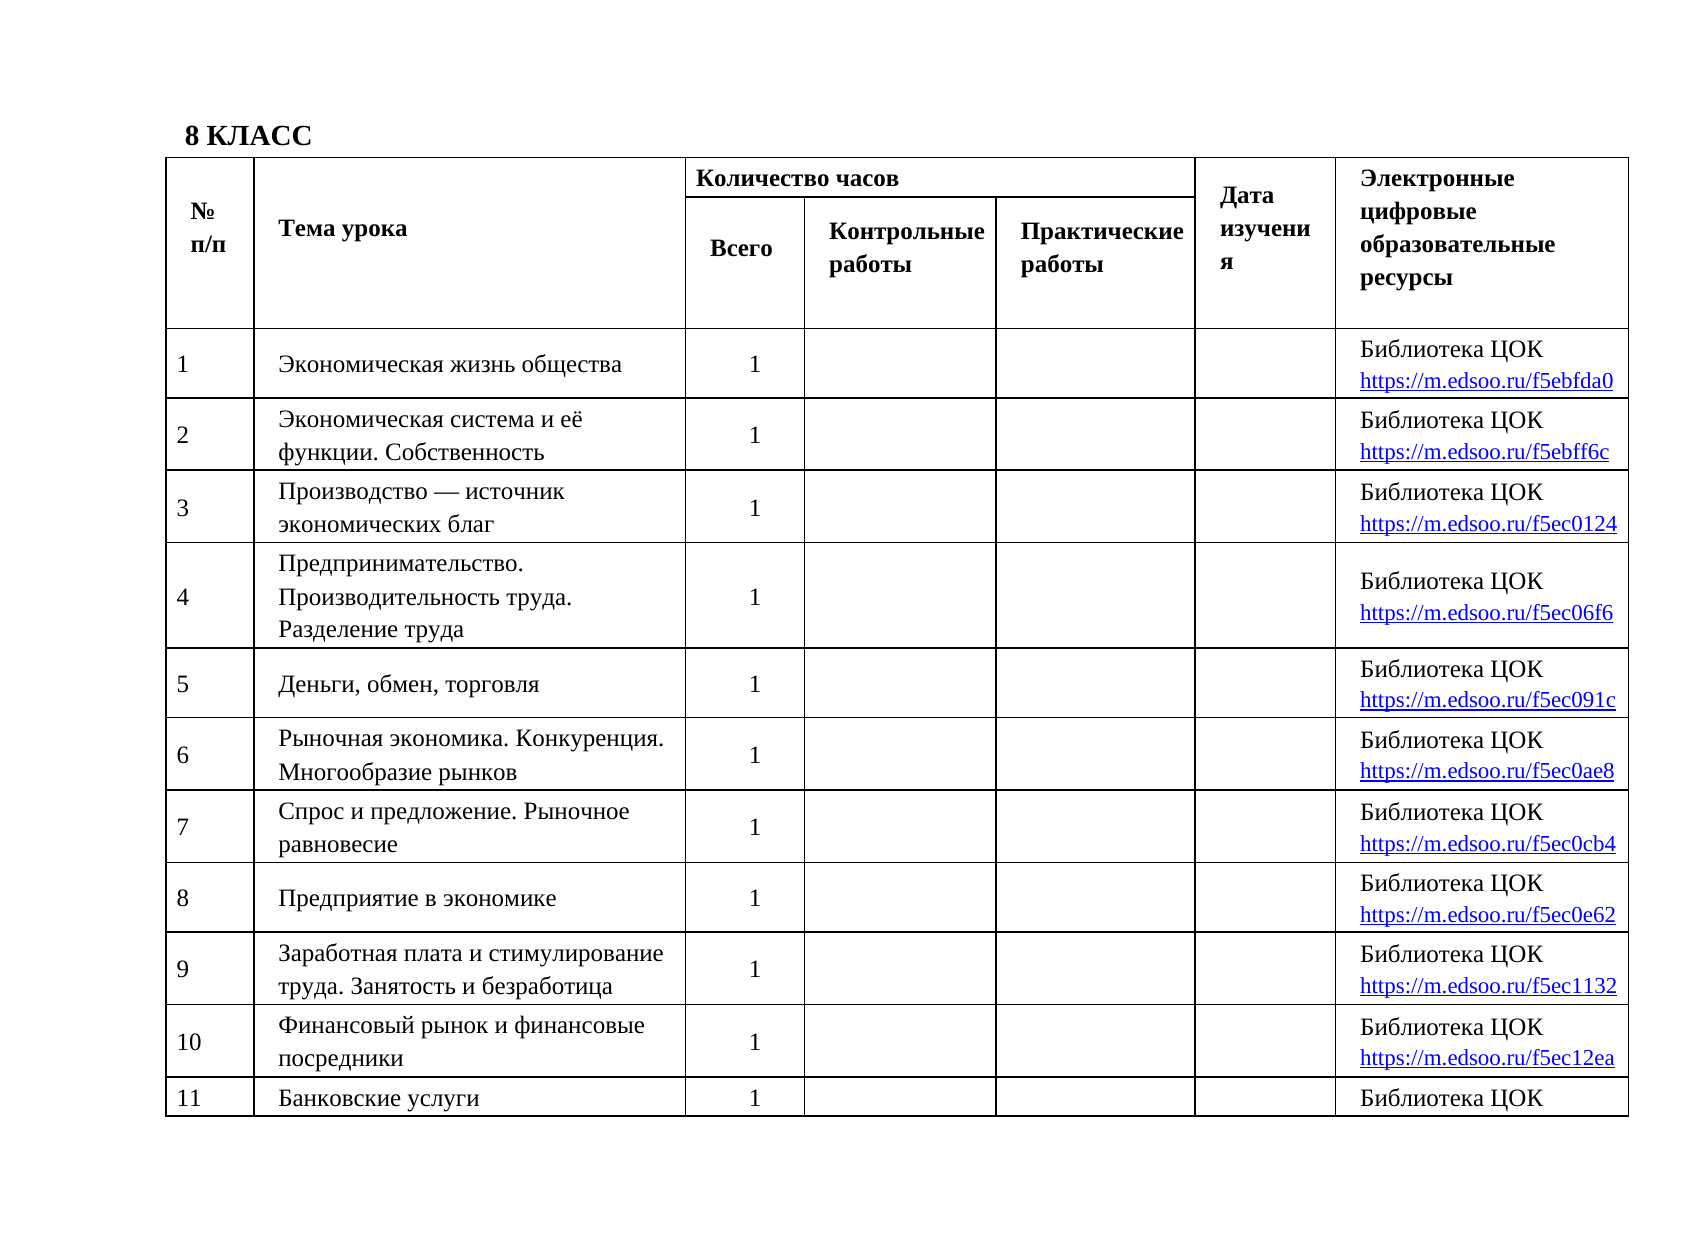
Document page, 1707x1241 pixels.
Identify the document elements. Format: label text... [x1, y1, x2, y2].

table_cell Библиотека ЦОК https://m.edsoo.ru/f5ec06f6 [1336, 543, 1628, 647]
table_cell 8 [167, 863, 253, 931]
table_cell [1196, 718, 1335, 789]
table_cell [805, 329, 995, 397]
table_cell 6 [167, 718, 253, 789]
table_cell [997, 649, 1194, 717]
table_cell Библиотека ЦОК https://m.edsoo.ru/f5ebff6c [1336, 399, 1628, 469]
table_cell [1196, 649, 1335, 717]
table_cell [997, 791, 1194, 862]
table_header Дата изучения [1196, 158, 1335, 327]
table_cell [1196, 863, 1335, 931]
table_cell Производство — источник экономических благ [255, 471, 685, 542]
table_cell [997, 399, 1194, 469]
table_cell Библиотека ЦОК https://m.edsoo.ru/f5ec0e62 [1336, 863, 1628, 931]
table_cell [1196, 329, 1335, 397]
table_cell 7 [167, 791, 253, 862]
table_cell Всего [686, 198, 804, 327]
table_cell Банковские услуги [255, 1078, 685, 1115]
table_cell Экономическая жизнь общества [255, 329, 685, 397]
text 8 КЛАСС [177, 118, 1618, 152]
table_cell [805, 1078, 995, 1115]
table_cell [997, 933, 1194, 1003]
table_cell 1 [686, 329, 804, 397]
table_cell [997, 1005, 1194, 1076]
table_cell 1 [686, 471, 804, 542]
table_cell 2 [167, 399, 253, 469]
table_cell Заработная плата и стимулирование труда. Занятость и безработица [255, 933, 685, 1003]
table_cell Спрос и предложение. Рыночное равновесие [255, 791, 685, 862]
table_cell 3 [167, 471, 253, 542]
table_cell [997, 329, 1194, 397]
table_cell Библиотека ЦОК https://m.edsoo.ru/f5ec0cb4 [1336, 791, 1628, 862]
table_cell 1 [686, 649, 804, 717]
table_cell 1 [686, 399, 804, 469]
table_cell Предприятие в экономике [255, 863, 685, 931]
table_cell Библиотека ЦОК https://m.edsoo.ru/f5ec0124 [1336, 471, 1628, 542]
table_cell Библиотека ЦОК https://m.edsoo.ru/f5ec12ea [1336, 1005, 1628, 1076]
table_header № п/п [167, 158, 253, 327]
table_cell [805, 1005, 995, 1076]
table_cell [805, 863, 995, 931]
table_cell [997, 863, 1194, 931]
table_cell [1196, 399, 1335, 469]
table_cell [997, 543, 1194, 647]
table_cell Финансовый рынок и финансовые посредники [255, 1005, 685, 1076]
table_cell [805, 399, 995, 469]
table_cell 1 [686, 791, 804, 862]
table_cell [805, 718, 995, 789]
table_header Электронные цифровые образовательные ресурсы [1336, 158, 1628, 327]
table_cell Библиотека ЦОК https://m.edsoo.ru/f5ec091c [1336, 649, 1628, 717]
table_cell Рыночная экономика. Конкуренция. Многообразие рынков [255, 718, 685, 789]
table_cell [1196, 1078, 1335, 1115]
table_cell Предпринимательство. Производительность труда. Разделение труда [255, 543, 685, 647]
table_cell [805, 933, 995, 1003]
table_cell Библиотека ЦОК https://m.edsoo.ru/f5ec1132 [1336, 933, 1628, 1003]
table_cell [1196, 1005, 1335, 1076]
table_cell 4 [167, 543, 253, 647]
table_cell 11 [167, 1078, 253, 1115]
table_cell 1 [686, 718, 804, 789]
table_cell [1196, 471, 1335, 542]
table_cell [1336, 1078, 1628, 1115]
table_cell Экономическая система и её функции. Собственность [255, 399, 685, 469]
table_header Тема урока [255, 158, 685, 327]
table_cell 9 [167, 933, 253, 1003]
table_cell [997, 1078, 1194, 1115]
table_cell Контрольные работы [805, 198, 995, 327]
table_cell 1 [686, 543, 804, 647]
table_cell Библиотека ЦОК https://m.edsoo.ru/f5ebfda0 [1336, 329, 1628, 397]
table_cell 1 [686, 1078, 804, 1115]
table_cell [1196, 791, 1335, 862]
table_cell Деньги, обмен, торговля [255, 649, 685, 717]
table_cell 1 [686, 933, 804, 1003]
table_cell Практические работы [997, 198, 1194, 327]
table_cell [1196, 933, 1335, 1003]
table_cell [1196, 543, 1335, 647]
table_cell [997, 471, 1194, 542]
table_cell [805, 649, 995, 717]
table_header Количество часов [686, 158, 1194, 196]
table_cell [997, 718, 1194, 789]
table_cell 1 [167, 329, 253, 397]
table_cell 10 [167, 1005, 253, 1076]
table_cell [805, 543, 995, 647]
table_cell Библиотека ЦОК https://m.edsoo.ru/f5ec0ae8 [1336, 718, 1628, 789]
table_cell [805, 791, 995, 862]
table_cell 1 [686, 863, 804, 931]
table_cell [805, 471, 995, 542]
table_cell 5 [167, 649, 253, 717]
table_cell 1 [686, 1005, 804, 1076]
